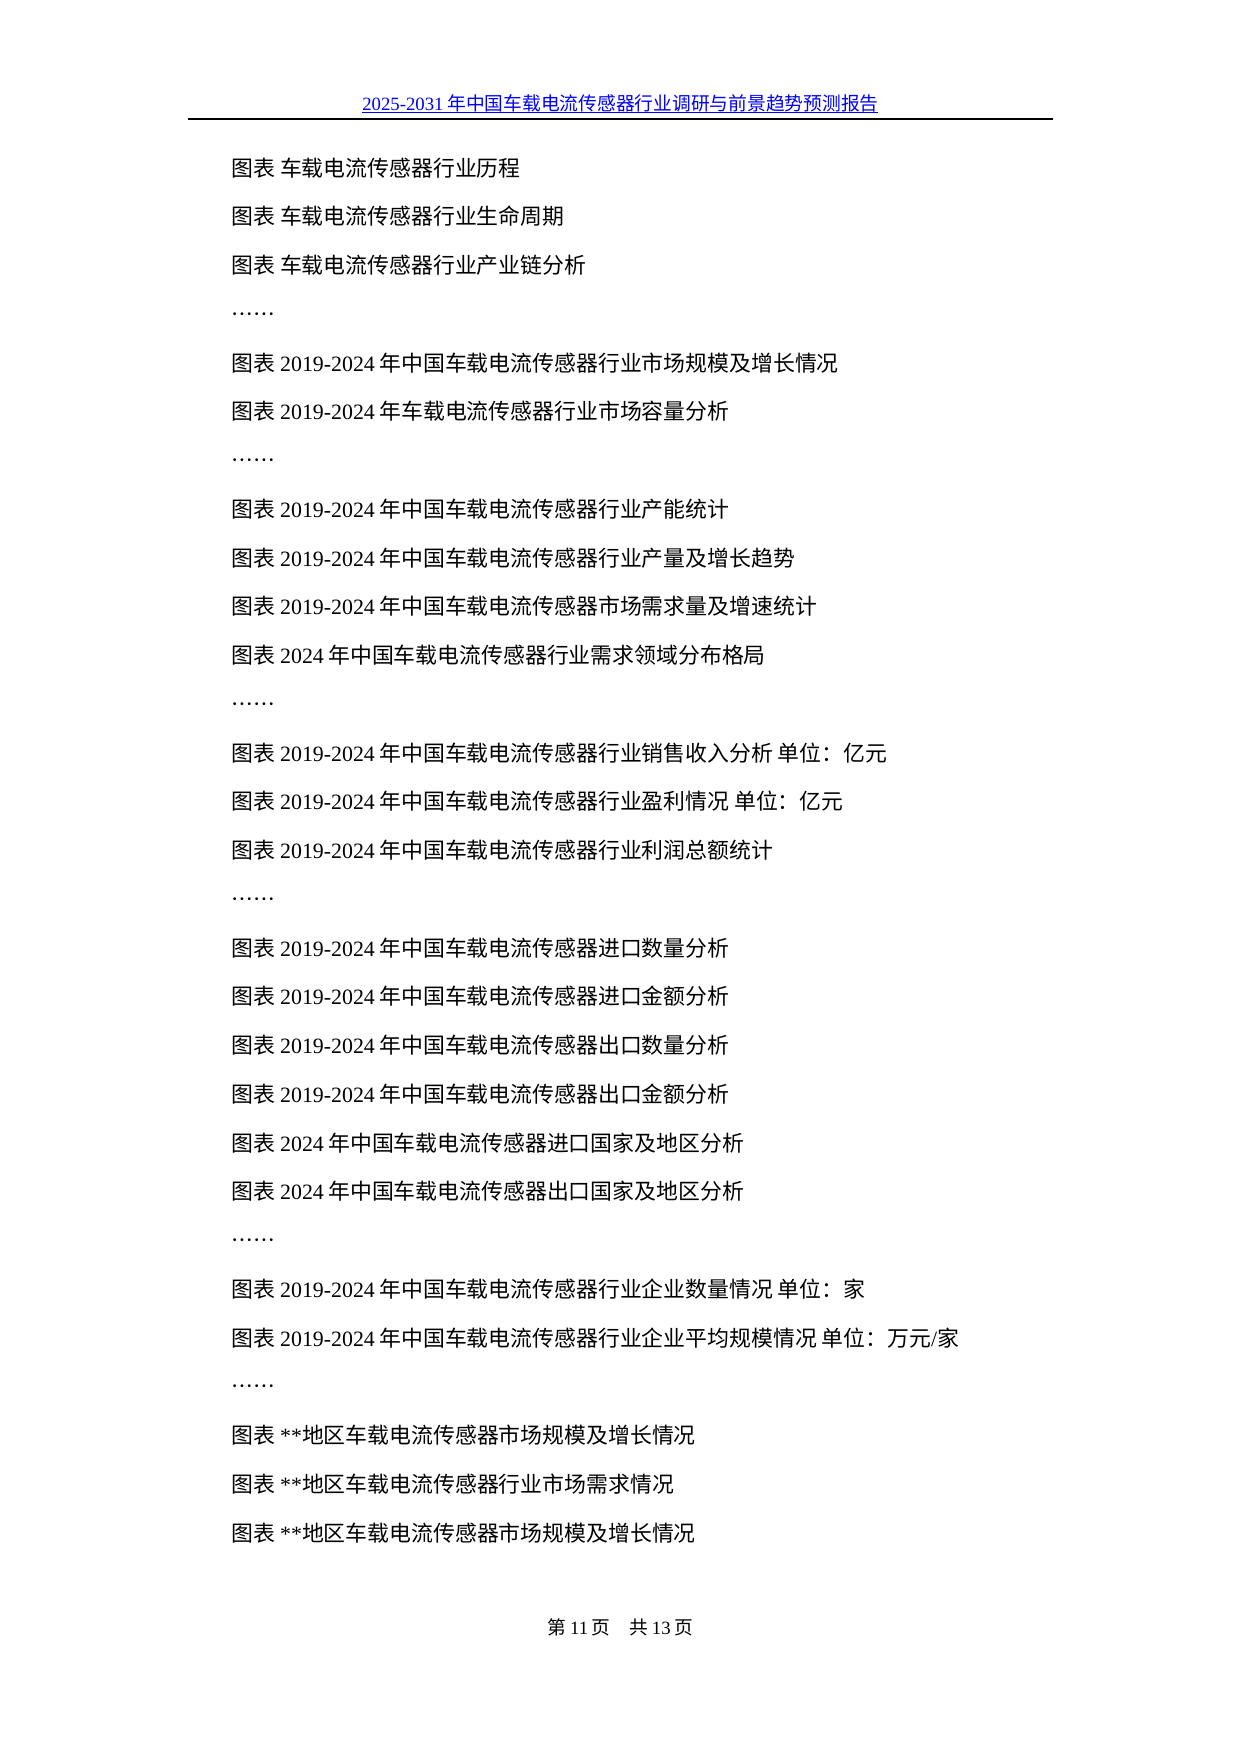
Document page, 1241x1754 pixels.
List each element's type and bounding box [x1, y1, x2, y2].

text [187, 150, 1053, 1548]
